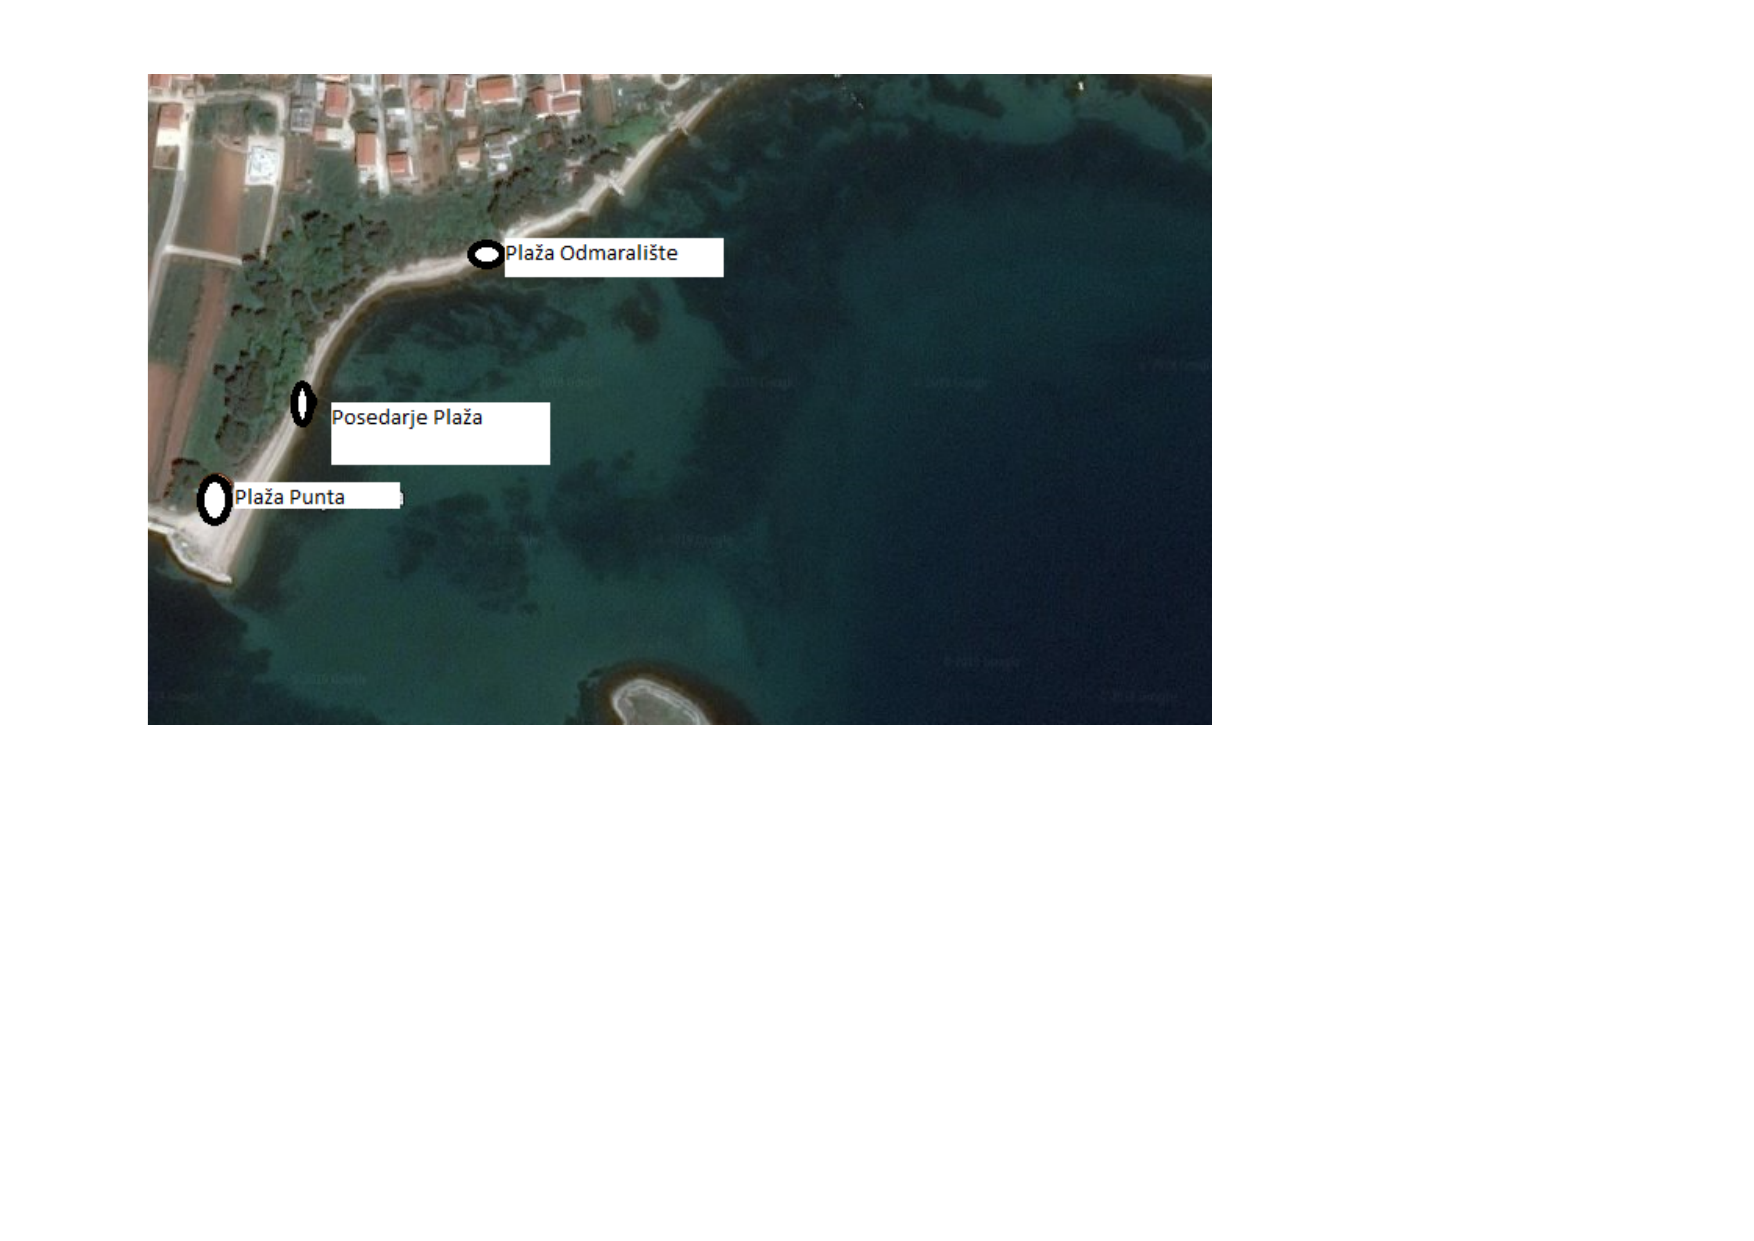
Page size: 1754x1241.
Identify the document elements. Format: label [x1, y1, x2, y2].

picture [147, 74, 1212, 725]
